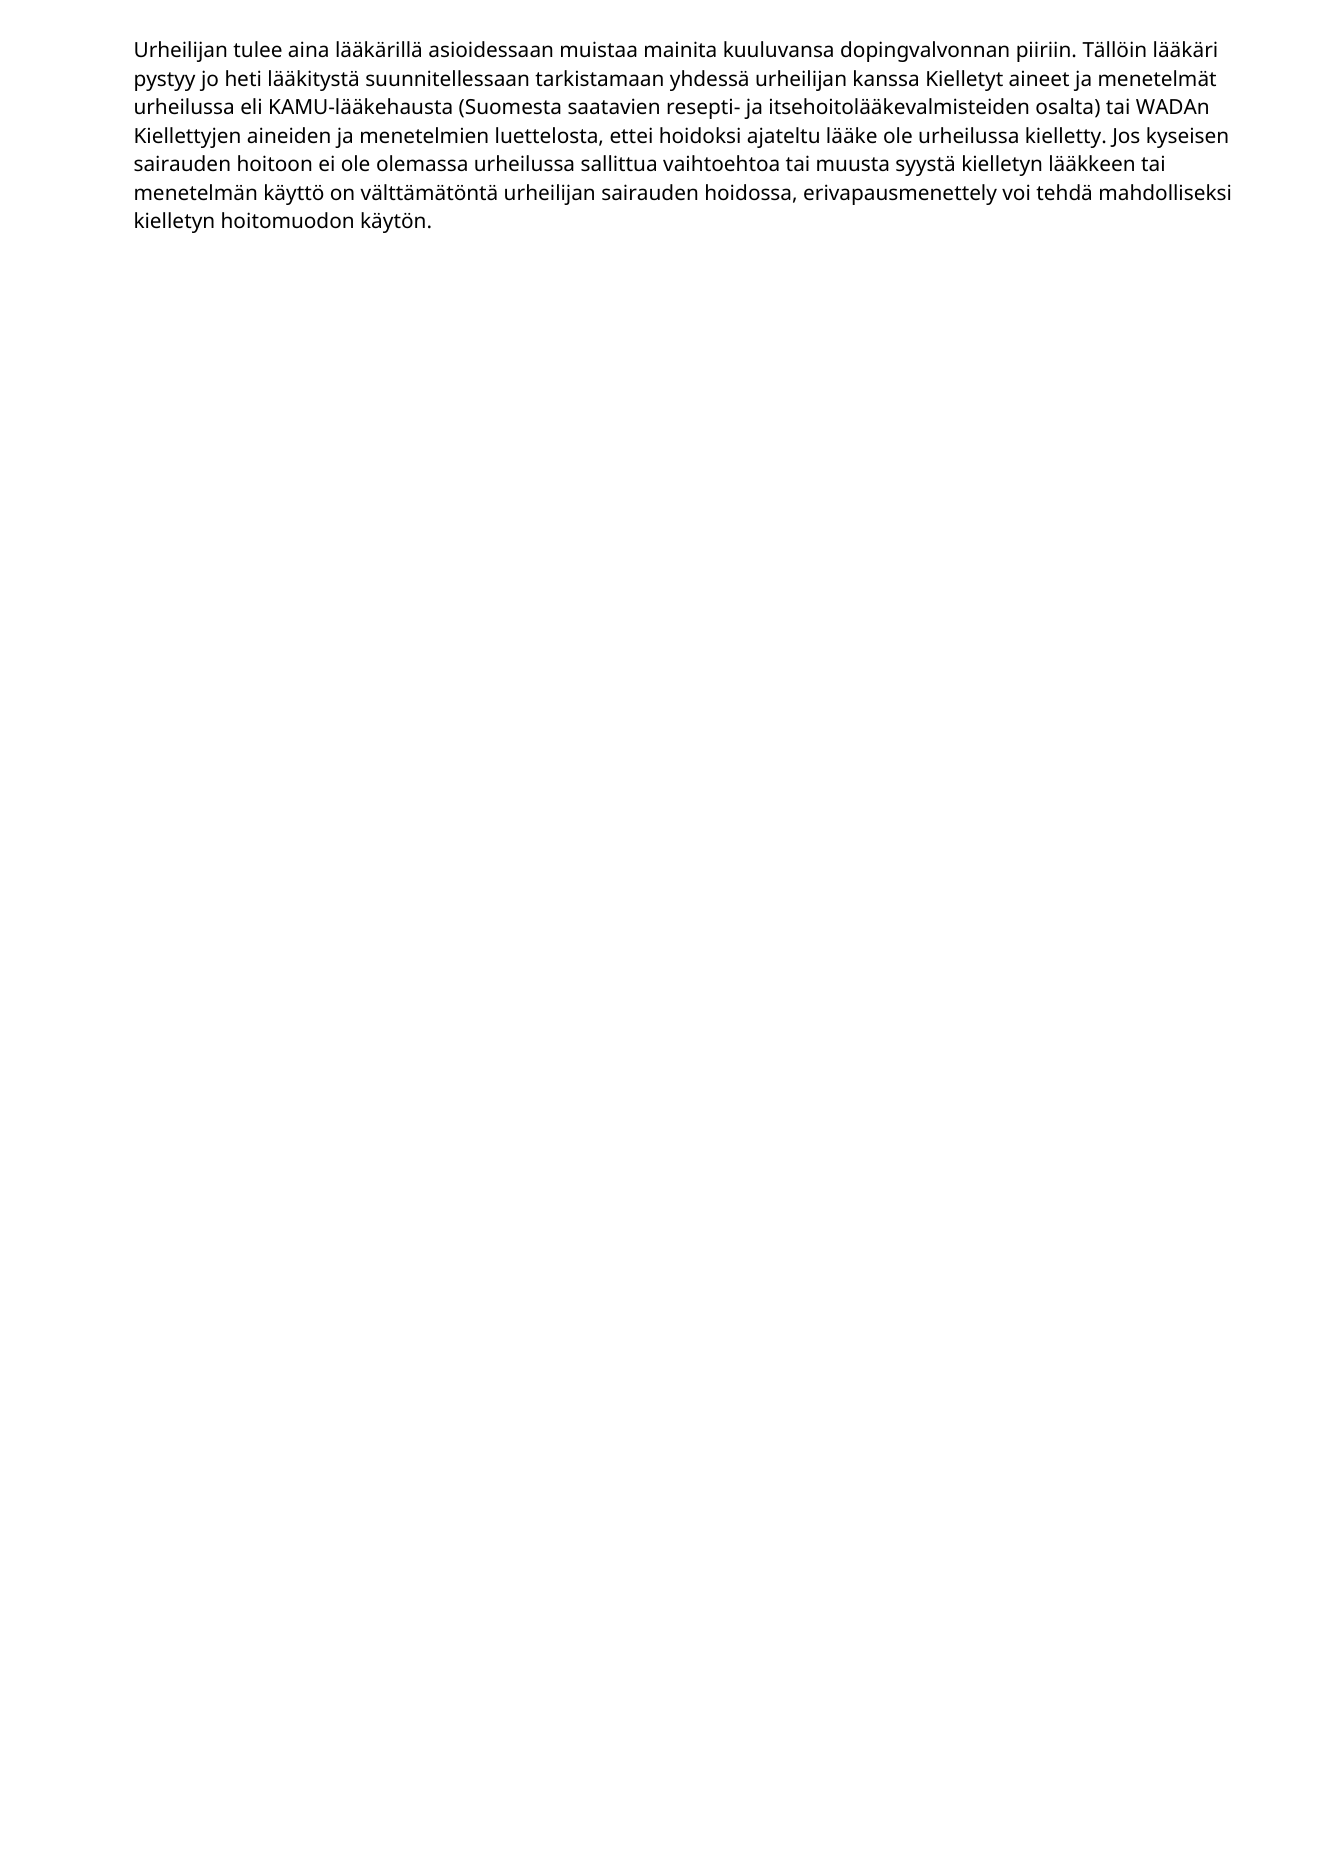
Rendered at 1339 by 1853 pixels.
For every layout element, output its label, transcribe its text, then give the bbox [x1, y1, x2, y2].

text Urheilijan tulee aina lääkärillä asioidessaan muistaa mainita kuuluvansa dopingvalvonnan piiriin. Tällöin lääkäri pystyy jo heti lääkitystä suunnitellessaan tarkistamaan yhdessä urheilijan kanssa Kielletyt aineet ja menetelmät urheilussa eli KAMU-lääkehausta (Suomesta saatavien resepti- ja itsehoitolääkevalmisteiden osalta) tai WADAn Kiellettyjen aineiden ja menetelmien luettelosta, ettei hoidoksi ajateltu lääke ole urheilussa kielletty. Jos kyseisen sairauden hoitoon ei ole olemassa urheilussa sallittua vaihtoehtoa tai muusta syystä kielletyn lääkkeen tai menetelmän käyttö on välttämätöntä urheilijan sairauden hoidossa, erivapausmenettely voi tehdä mahdolliseksi kielletyn hoitomuodon käytön. [133, 35, 1251, 234]
